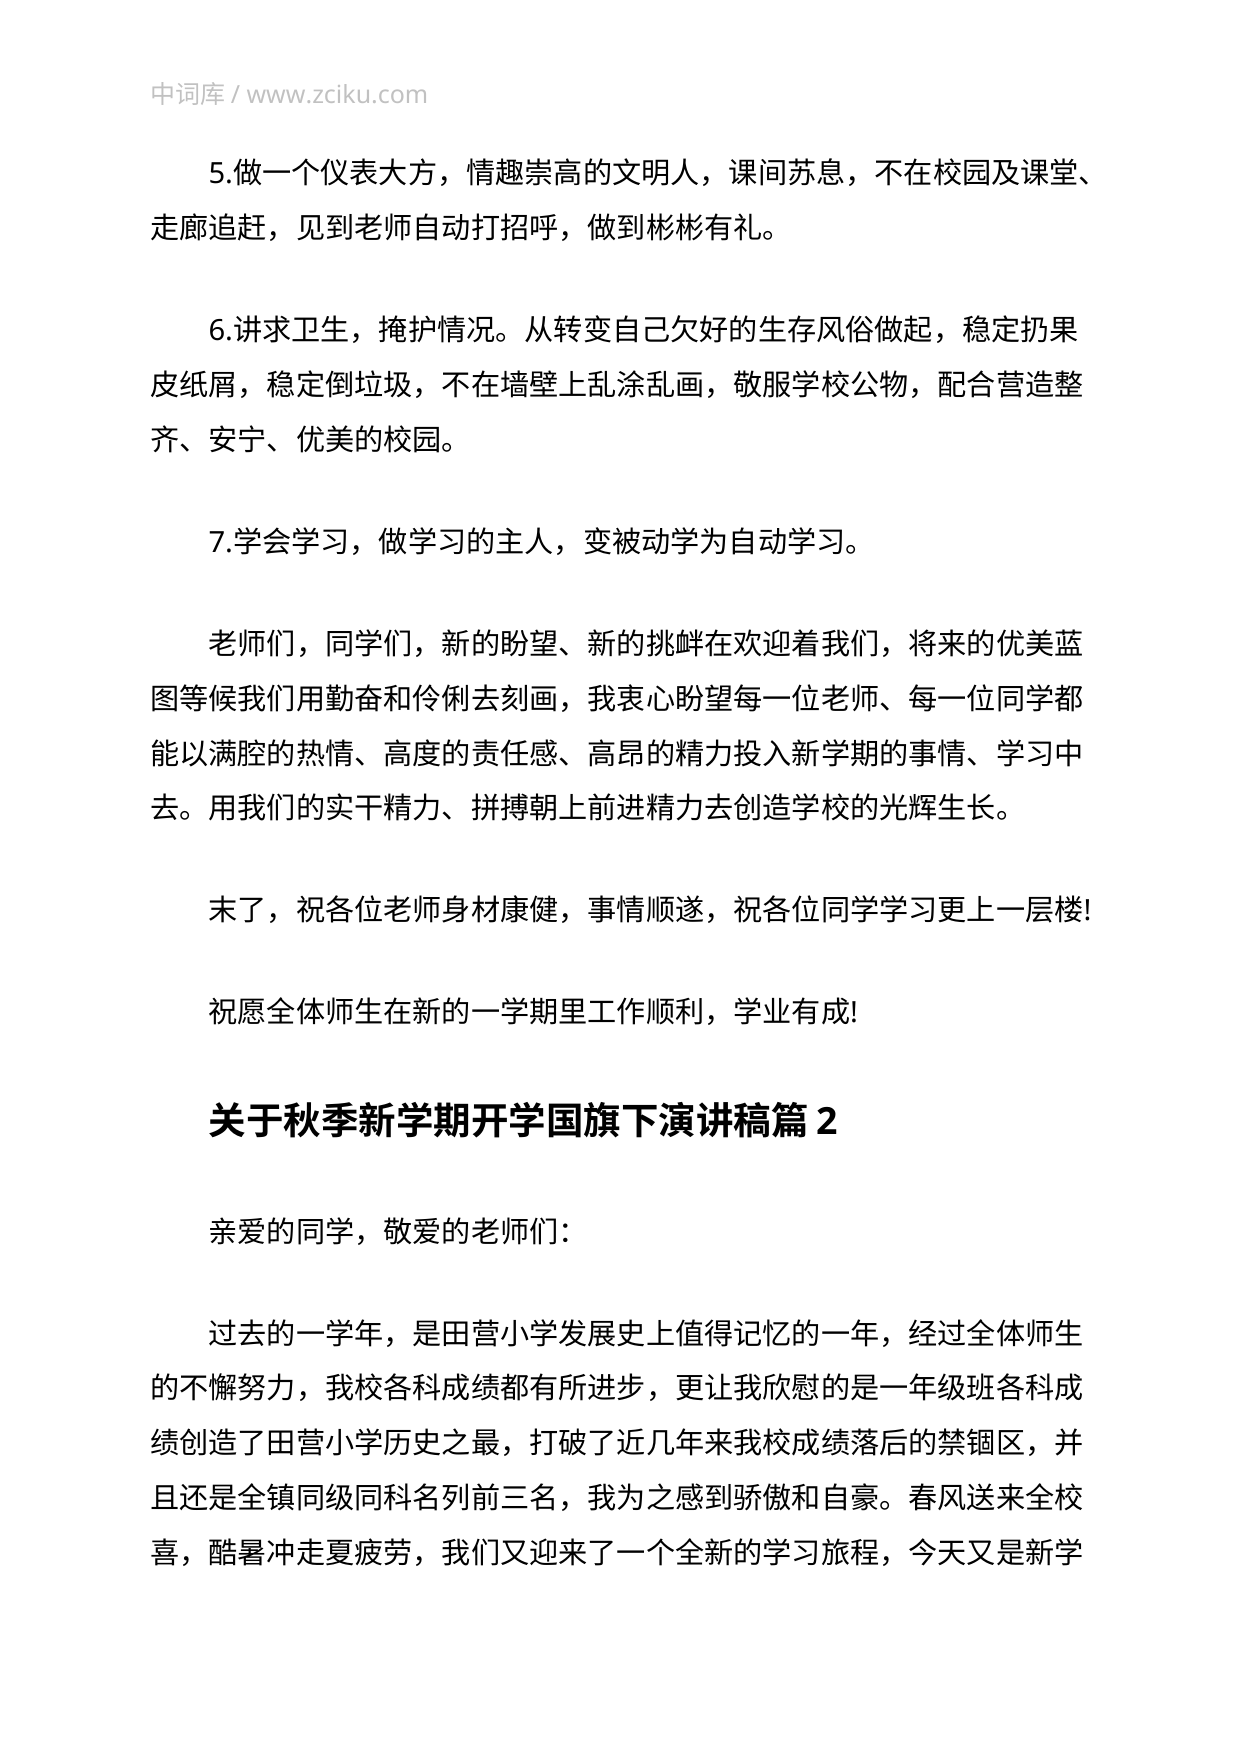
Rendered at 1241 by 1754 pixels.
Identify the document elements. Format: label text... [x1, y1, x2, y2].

text 祝愿全体师生在新的一学期里工作顺利，学业有成! [150, 989, 1090, 1031]
text 6.讲求卫生，掩护情况。从转变自己欠好的生存风俗做起，稳定扔果皮纸屑，稳定倒垃圾，不在墙壁上乱涂乱画，敬服学校公物，配合营造整齐、安宁、优美的校园。 [150, 307, 1090, 459]
text 5.做一个仪表大方，情趣崇高的文明人，课间苏息，不在校园及课堂、走廊追赶，见到老师自动打招呼，做到彬彬有礼。 [150, 150, 1090, 247]
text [150, 1310, 1090, 1572]
text 末了，祝各位老师身材康健，事情顺遂，祝各位同学学习更上一层楼! [150, 887, 1090, 929]
text 关于秋季新学期开学国旗下演讲稿篇2 [150, 1091, 1090, 1145]
text 7.学会学习，做学习的主人，变被动学为自动学习。 [150, 518, 1090, 561]
text 亲爱的同学，敬爱的老师们： [150, 1208, 1090, 1251]
text 老师们，同学们，新的盼望、新的挑衅在欢迎着我们，将来的优美蓝图等候我们用勤奋和伶俐去刻画，我衷心盼望每一位老师、每一位同学都能以满腔的热情、高度的责任感、高昂的精力投入新学期的事情、学习中去。用我们的实干精力、拼搏朝上前进精力去创造学校的光辉生长。 [150, 620, 1090, 827]
